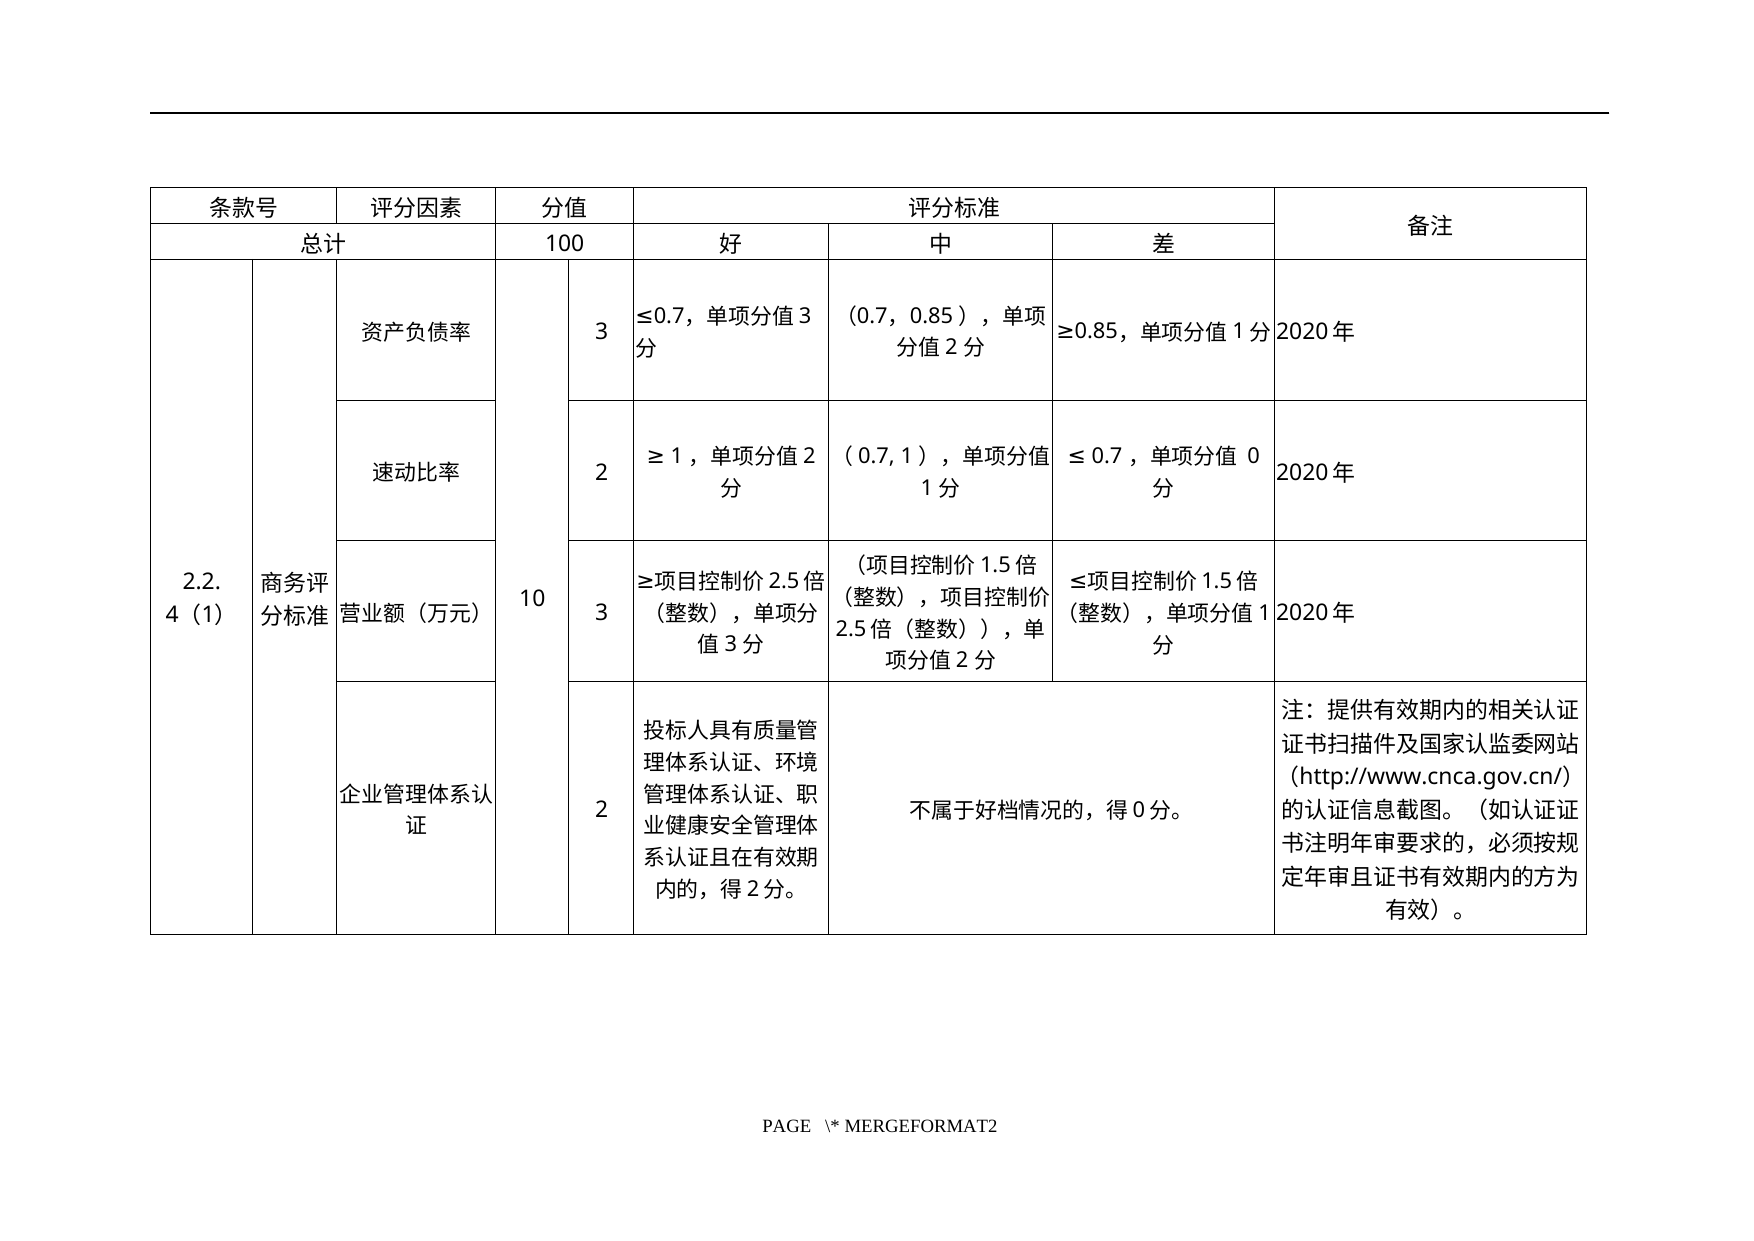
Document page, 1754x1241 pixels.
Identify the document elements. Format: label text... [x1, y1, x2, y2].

table_cell 注：提供有效期内的相关认证证书扫描件及国家认监委网站（http://www.cnca.gov.cn/）的认证信息截图。（如认证证书注明年审要求的，必须按规定年审且证书有效期内的方为有效）。 [1275, 682, 1586, 934]
table_cell 3 [569, 541, 633, 681]
table_cell 3 [569, 260, 633, 399]
table_cell （项目控制价1.5倍（整数），项目控制价2.5倍（整数）），单项分值 2 分 [829, 541, 1052, 681]
table_cell ≥0.85，单项分值 1分 [1053, 260, 1274, 399]
table_cell 2020年 [1275, 401, 1586, 540]
table_cell 10 [496, 260, 568, 934]
table_cell ≥ 1 ，单项分值 2 分 [634, 401, 828, 540]
table_cell 速动比率 [337, 401, 495, 540]
table_cell 商务评分标准 [253, 260, 336, 934]
table_cell 总计 [151, 224, 495, 259]
table_cell 2 [569, 401, 633, 540]
table_cell 投标人具有质量管理体系认证、环境管理体系认证、职业健康安全管理体系认证且在有效期内的，得2分。 [634, 682, 828, 934]
table_cell ≤项目控制价1.5倍（整数），单项分值 1 分 [1053, 541, 1274, 681]
table_cell 2 [569, 682, 633, 934]
table_header 评分标准 [634, 188, 1274, 223]
table_header 条款号 [151, 188, 336, 223]
table_cell 中 [829, 224, 1052, 259]
table_cell ≤0.7，单项分值 3 分 [634, 260, 828, 399]
table_cell 不属于好档情况的，得0分。 [829, 682, 1274, 934]
table_cell 2020年 [1275, 541, 1586, 681]
table_cell 100 [496, 224, 633, 259]
table_cell （ 0.7, 1 ），单项分值 1 分 [829, 401, 1052, 540]
table_header 备注 [1275, 188, 1586, 259]
table_cell 2.2.4（1） [151, 260, 252, 934]
table_cell ≤ 0.7 ，单项分值 0 分 [1053, 401, 1274, 540]
table_cell 好 [634, 224, 828, 259]
table_cell （0.7，0.85 ），单项分值 2 分 [829, 260, 1052, 399]
table_cell 2020年 [1275, 260, 1586, 399]
table_cell 企业管理体系认证 [337, 682, 495, 934]
table_cell 营业额（万元） [337, 541, 495, 681]
table_header 分值 [496, 188, 633, 223]
table_cell ≥项目控制价2.5倍（整数），单项分值 3 分 [634, 541, 828, 681]
table_cell 差 [1053, 224, 1274, 259]
table_header 评分因素 [337, 188, 495, 223]
table_cell 资产负债率 [337, 260, 495, 399]
